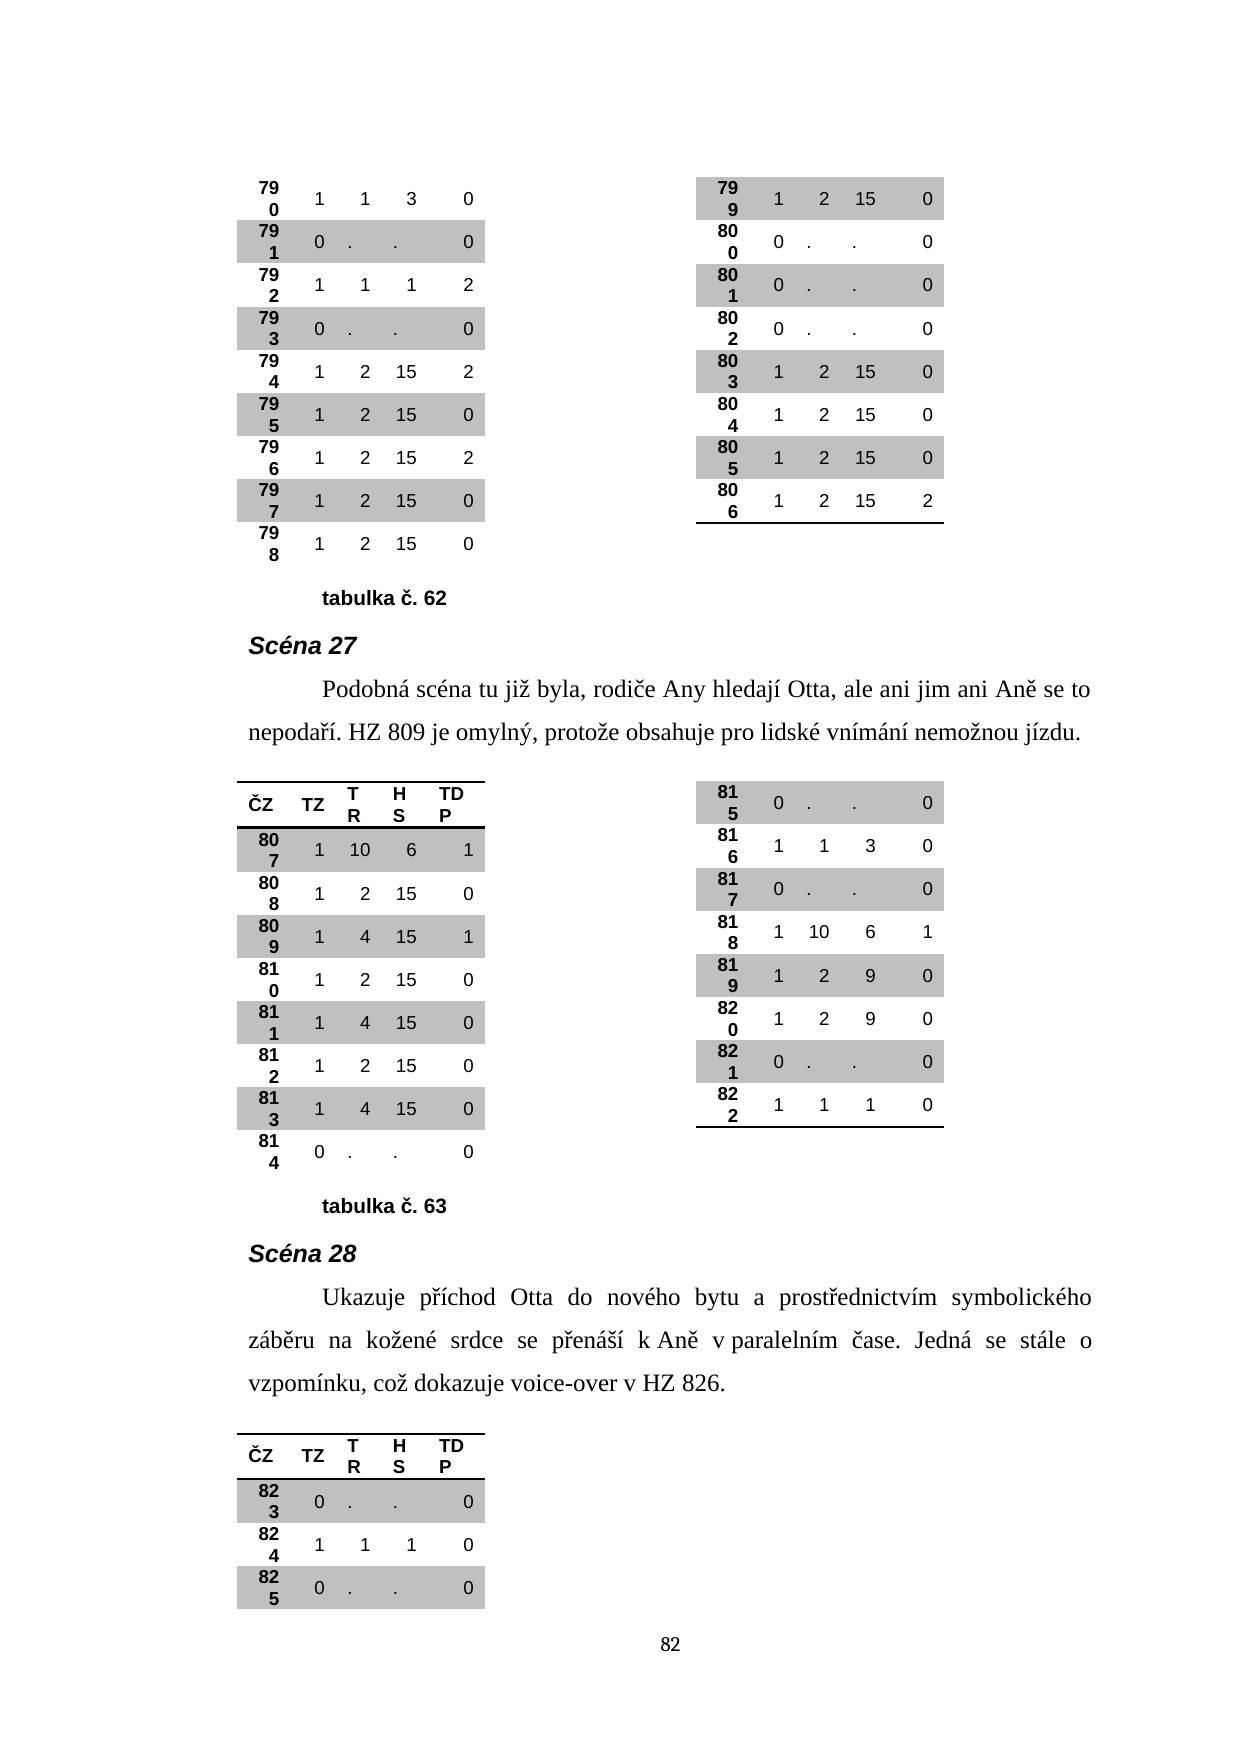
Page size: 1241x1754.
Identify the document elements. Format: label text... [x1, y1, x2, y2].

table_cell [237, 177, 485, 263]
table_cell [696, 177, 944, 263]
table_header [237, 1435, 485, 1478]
subtitle Scéna 27 [248, 631, 1092, 660]
subtitle Scéna 28 [248, 1239, 1092, 1268]
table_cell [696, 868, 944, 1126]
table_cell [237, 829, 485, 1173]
text tabulka č. 63 [248, 1194, 1092, 1218]
text tabulka č. 62 [248, 586, 1092, 610]
text Ukazuje příchod Otta do nového bytu a prostřednictvím symbolického záběru na kožené srdce se přenáší k Aně v paralelním čase. Jedná se stále o vzpomínku, což dokazuje voice-over v HZ 826. [248, 1282, 1092, 1397]
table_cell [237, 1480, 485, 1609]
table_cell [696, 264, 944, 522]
text Podobná scéna tu již byla, rodiče Any hledají Otta, ale ani jim ani Aně se to nepodaří. HZ 809 je omylný, protože obsahuje pro lidské vnímání nemožnou jízdu. [248, 674, 1092, 746]
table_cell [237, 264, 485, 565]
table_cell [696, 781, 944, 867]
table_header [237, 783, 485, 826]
